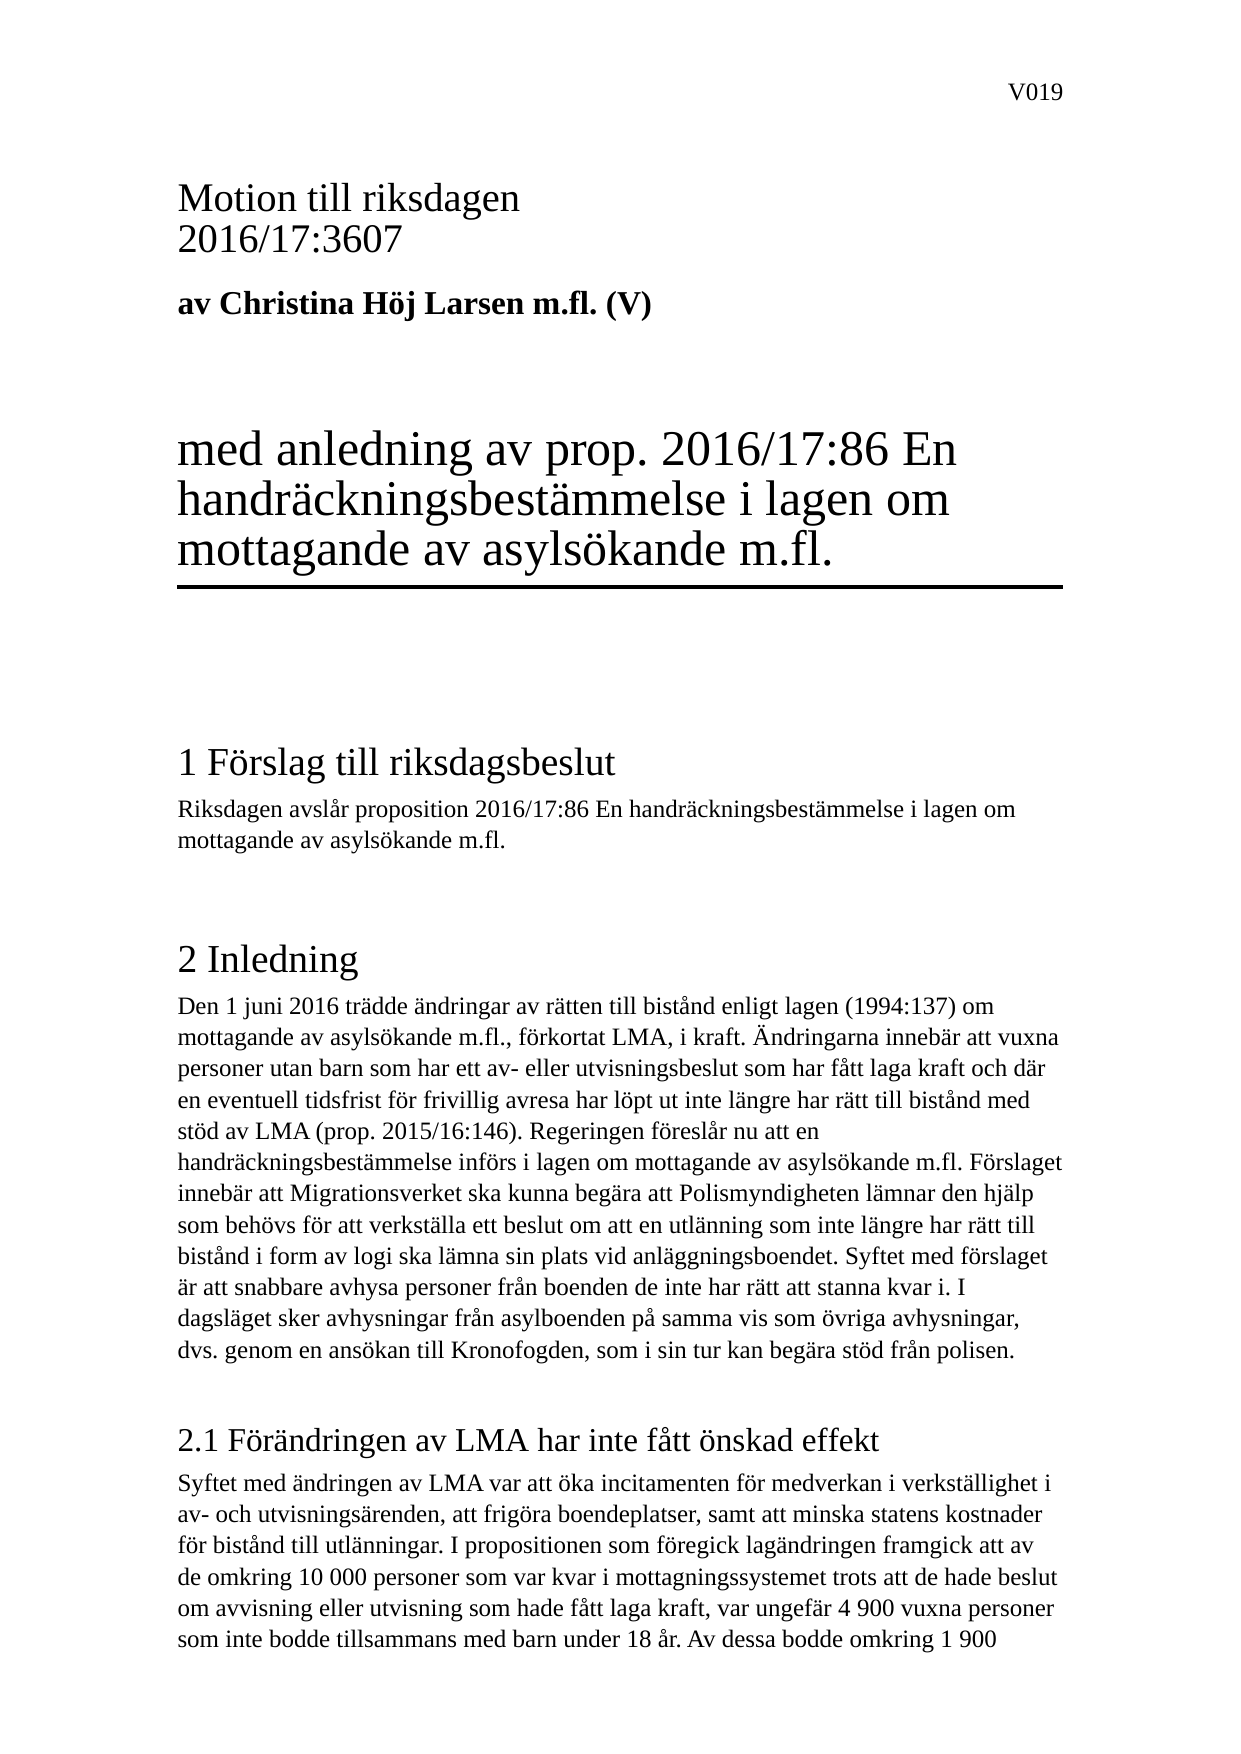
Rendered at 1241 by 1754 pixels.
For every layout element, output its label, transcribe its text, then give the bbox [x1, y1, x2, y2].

text Den 1 juni 2016 trädde ändringar av rätten till bistånd enligt lagen (1994:137) om mottagande av asylsökande m.fl., förkortat LMA, i kraft. Ändringarna innebär att vuxna personer utan barn som har ett av- eller utvisningsbeslut som har fått laga kraft och där en eventuell tidsfrist för frivillig avresa har löpt ut inte längre har rätt till bistånd med stöd av LMA (prop. 2015/16:146). Regeringen föreslår nu att en handräckningsbestämmelse införs i lagen om mottagande av asylsökande m.fl. Förslaget innebär att Migrationsverket ska kunna begära att Polismyndigheten lämnar den hjälp som behövs för att verkställa ett beslut om att en utlänning som inte längre har rätt till bistånd i form av logi ska lämna sin plats vid anläggningsboendet. Syftet med förslaget är att snabbare avhysa personer från boenden de inte har rätt att stanna kvar i. I dagsläget sker avhysningar från asylboenden på samma vis som övriga avhysningar, dvs. genom en ansökan till Kronofogden, som i sin tur kan begära stöd från polisen. [177, 988, 1063, 1363]
text Förändringen av LMA har inte fått önskad effekt [177, 1426, 1063, 1457]
text Inledning [177, 939, 1063, 980]
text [177, 1466, 1063, 1653]
